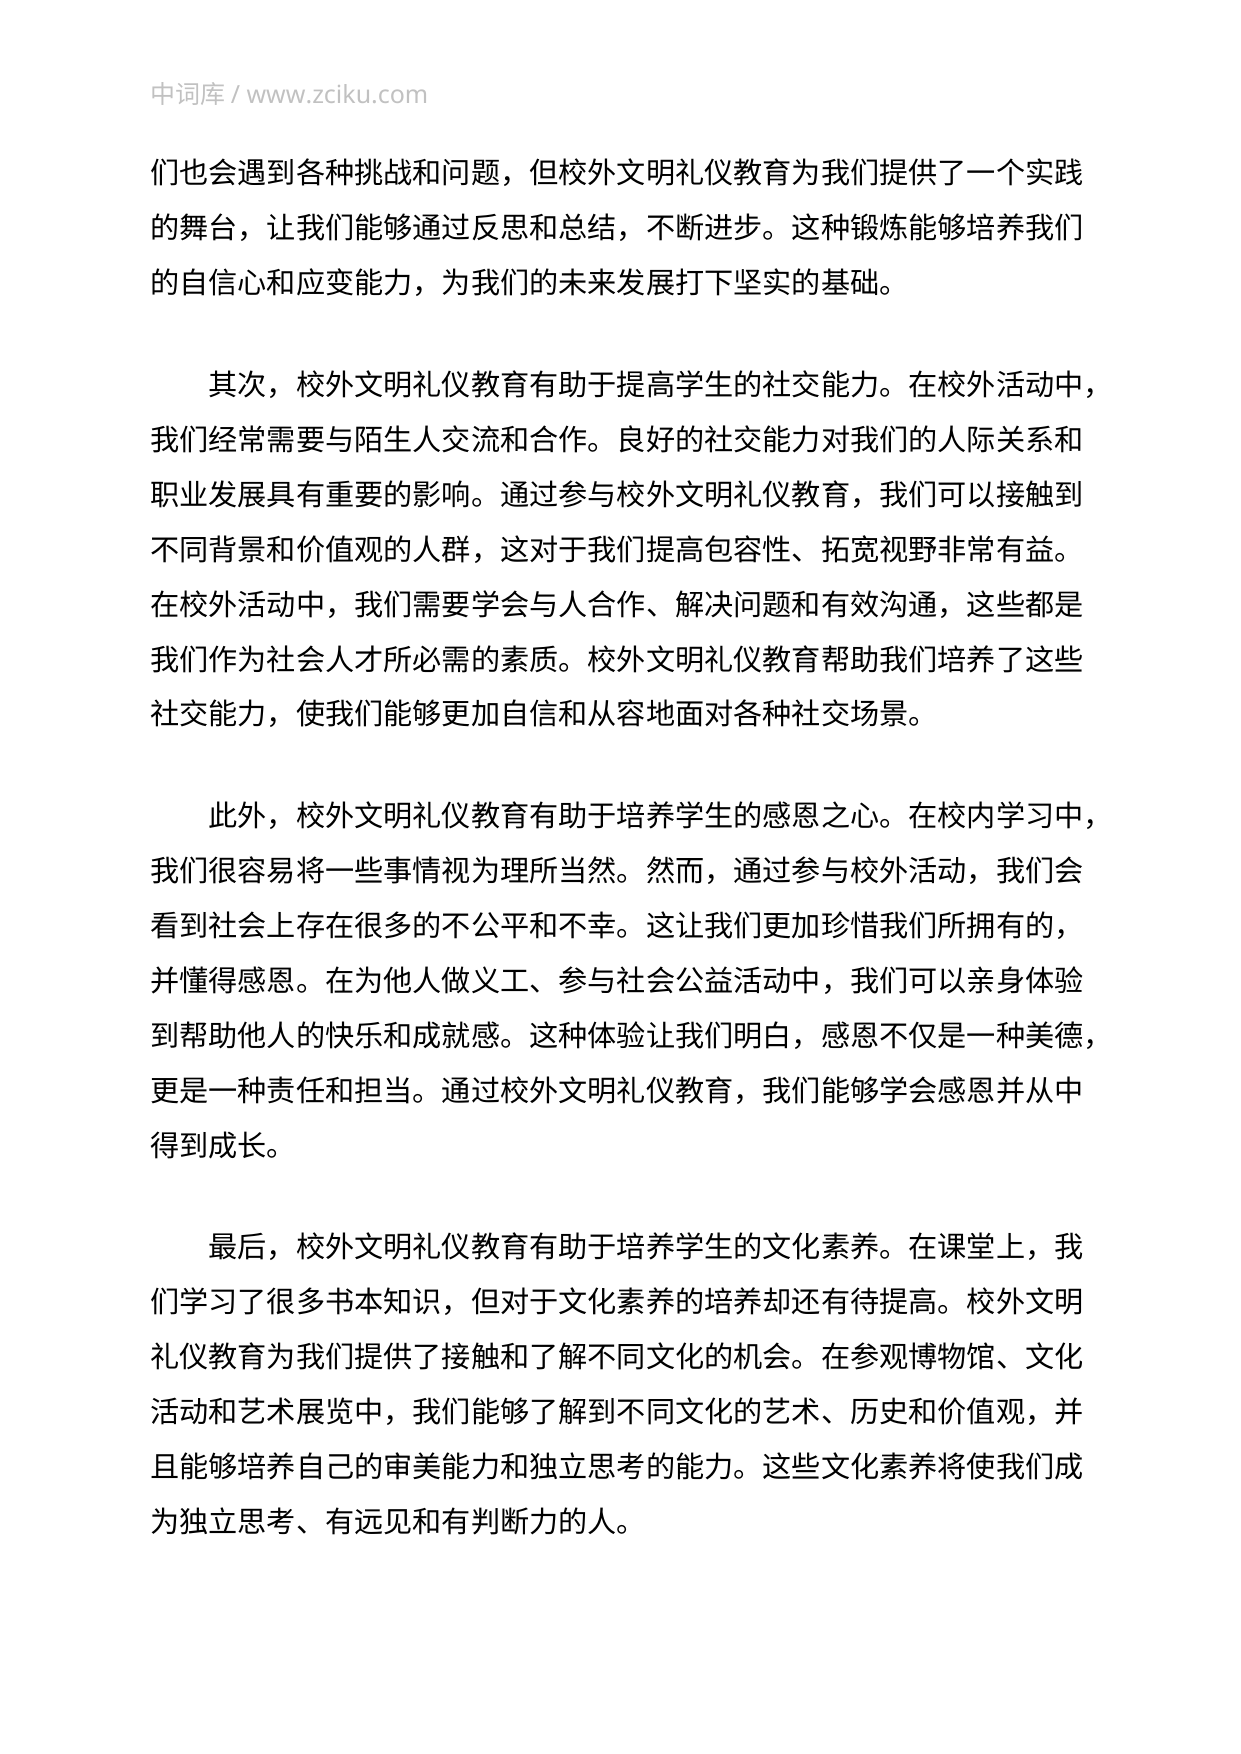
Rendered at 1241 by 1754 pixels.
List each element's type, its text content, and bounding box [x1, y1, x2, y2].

text 此外，校外文明礼仪教育有助于培养学生的感恩之心。在校内学习中，我们很容易将一些事情视为理所当然。然而，通过参与校外活动，我们会看到社会上存在很多的不公平和不幸。这让我们更加珍惜我们所拥有的，并懂得感恩。在为他人做义工、参与社会公益活动中，我们可以亲身体验到帮助他人的快乐和成就感。这种体验让我们明白，感恩不仅是一种美德，更是一种责任和担当。通过校外文明礼仪教育，我们能够学会感恩并从中得到成长。 [150, 793, 1090, 1164]
text 最后，校外文明礼仪教育有助于培养学生的文化素养。在课堂上，我们学习了很多书本知识，但对于文化素养的培养却还有待提高。校外文明礼仪教育为我们提供了接触和了解不同文化的机会。在参观博物馆、文化活动和艺术展览中，我们能够了解到不同文化的艺术、历史和价值观，并且能够培养自己的审美能力和独立思考的能力。这些文化素养将使我们成为独立思考、有远见和有判断力的人。 [150, 1224, 1090, 1541]
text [150, 150, 1090, 302]
text 其次，校外文明礼仪教育有助于提高学生的社交能力。在校外活动中，我们经常需要与陌生人交流和合作。良好的社交能力对我们的人际关系和职业发展具有重要的影响。通过参与校外文明礼仪教育，我们可以接触到不同背景和价值观的人群，这对于我们提高包容性、拓宽视野非常有益。在校外活动中，我们需要学会与人合作、解决问题和有效沟通，这些都是我们作为社会人才所必需的素质。校外文明礼仪教育帮助我们培养了这些社交能力，使我们能够更加自信和从容地面对各种社交场景。 [150, 362, 1090, 733]
